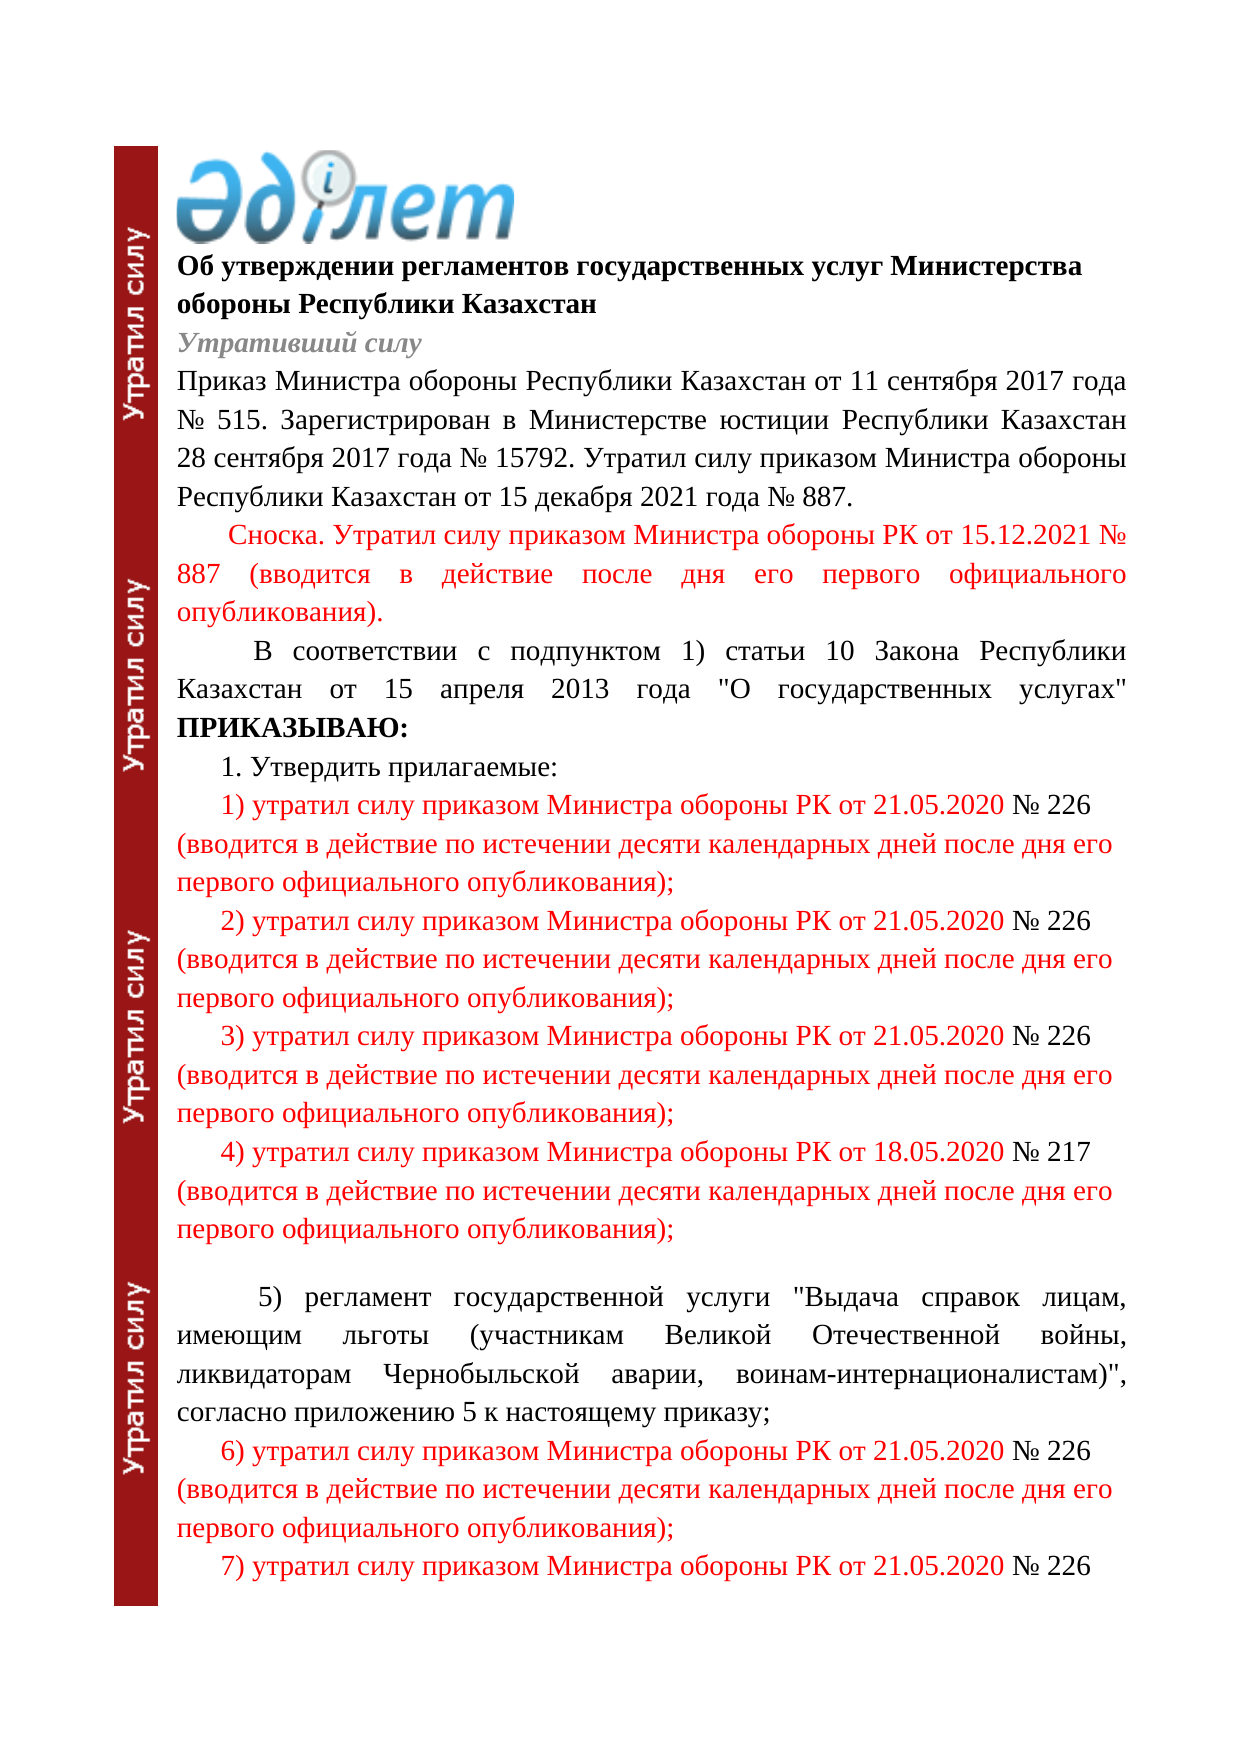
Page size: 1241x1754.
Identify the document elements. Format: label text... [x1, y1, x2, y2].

picture [114, 1275, 158, 1279]
text Об утверждении регламентов государственных услуг Министерства обороны Республики Казахстан [112, 248, 1128, 320]
text 1. Утвердить прилагаемые: [112, 749, 1128, 782]
picture [114, 320, 158, 325]
text 1) утратил силу приказом Министра обороны РК от 21.05.2020 № 226 (вводится в действие по истечении десяти календарных дней после дня его первого официального опубликования); 2) утратил силу приказом Министра обороны РК от 21.05.2020 № 226 (вводится в действие по истечении десяти календарных дней после дня его первого официального опубликования); 3) утратил силу приказом Министра обороны РК от 21.05.2020 № 226 (вводится в действие по истечении десяти календарных дней после дня его первого официального опубликования); 4) утратил силу приказом Министра обороны РК от 18.05.2020 № 217 (вводится в действие по истечении десяти календарных дней после дня его первого официального опубликования); [112, 787, 1128, 1275]
text 5) регламент государственной услуги "Выдача справок лицам, имеющим льготы (участникам Великой Отечественной войны, ликвидаторам Чернобыльской аварии, воинам-интернационалистам)", согласно приложению 5 к настоящему приказу; [112, 1279, 1128, 1428]
picture [114, 628, 158, 633]
picture [176, 150, 515, 244]
picture [114, 1582, 158, 1606]
text Сноска. Утратил силу приказом Министра обороны РК от 15.12.2021 № 887 (вводится в действие после дня его первого официального опубликования). [112, 517, 1128, 628]
picture [114, 782, 158, 787]
text В соответствии с подпунктом 1) статьи 10 Закона Республики Казахстан от 15 апреля 2013 года "О государственных услугах" ПРИКАЗЫВАЮ: [112, 633, 1128, 744]
picture [114, 1428, 158, 1433]
picture [114, 744, 158, 749]
picture [114, 358, 158, 363]
text Приказ Министра обороны Республики Казахстан от 11 сентября 2017 года № 515. Зарегистрирован в Министерстве юстиции Республики Казахстан 28 сентября 2017 года № 15792. Утратил силу приказом Министра обороны Республики Казахстан от 15 декабря 2021 года № 887. [112, 363, 1128, 512]
picture [114, 512, 158, 517]
picture [114, 146, 158, 248]
text Утративший силу [112, 325, 1128, 358]
